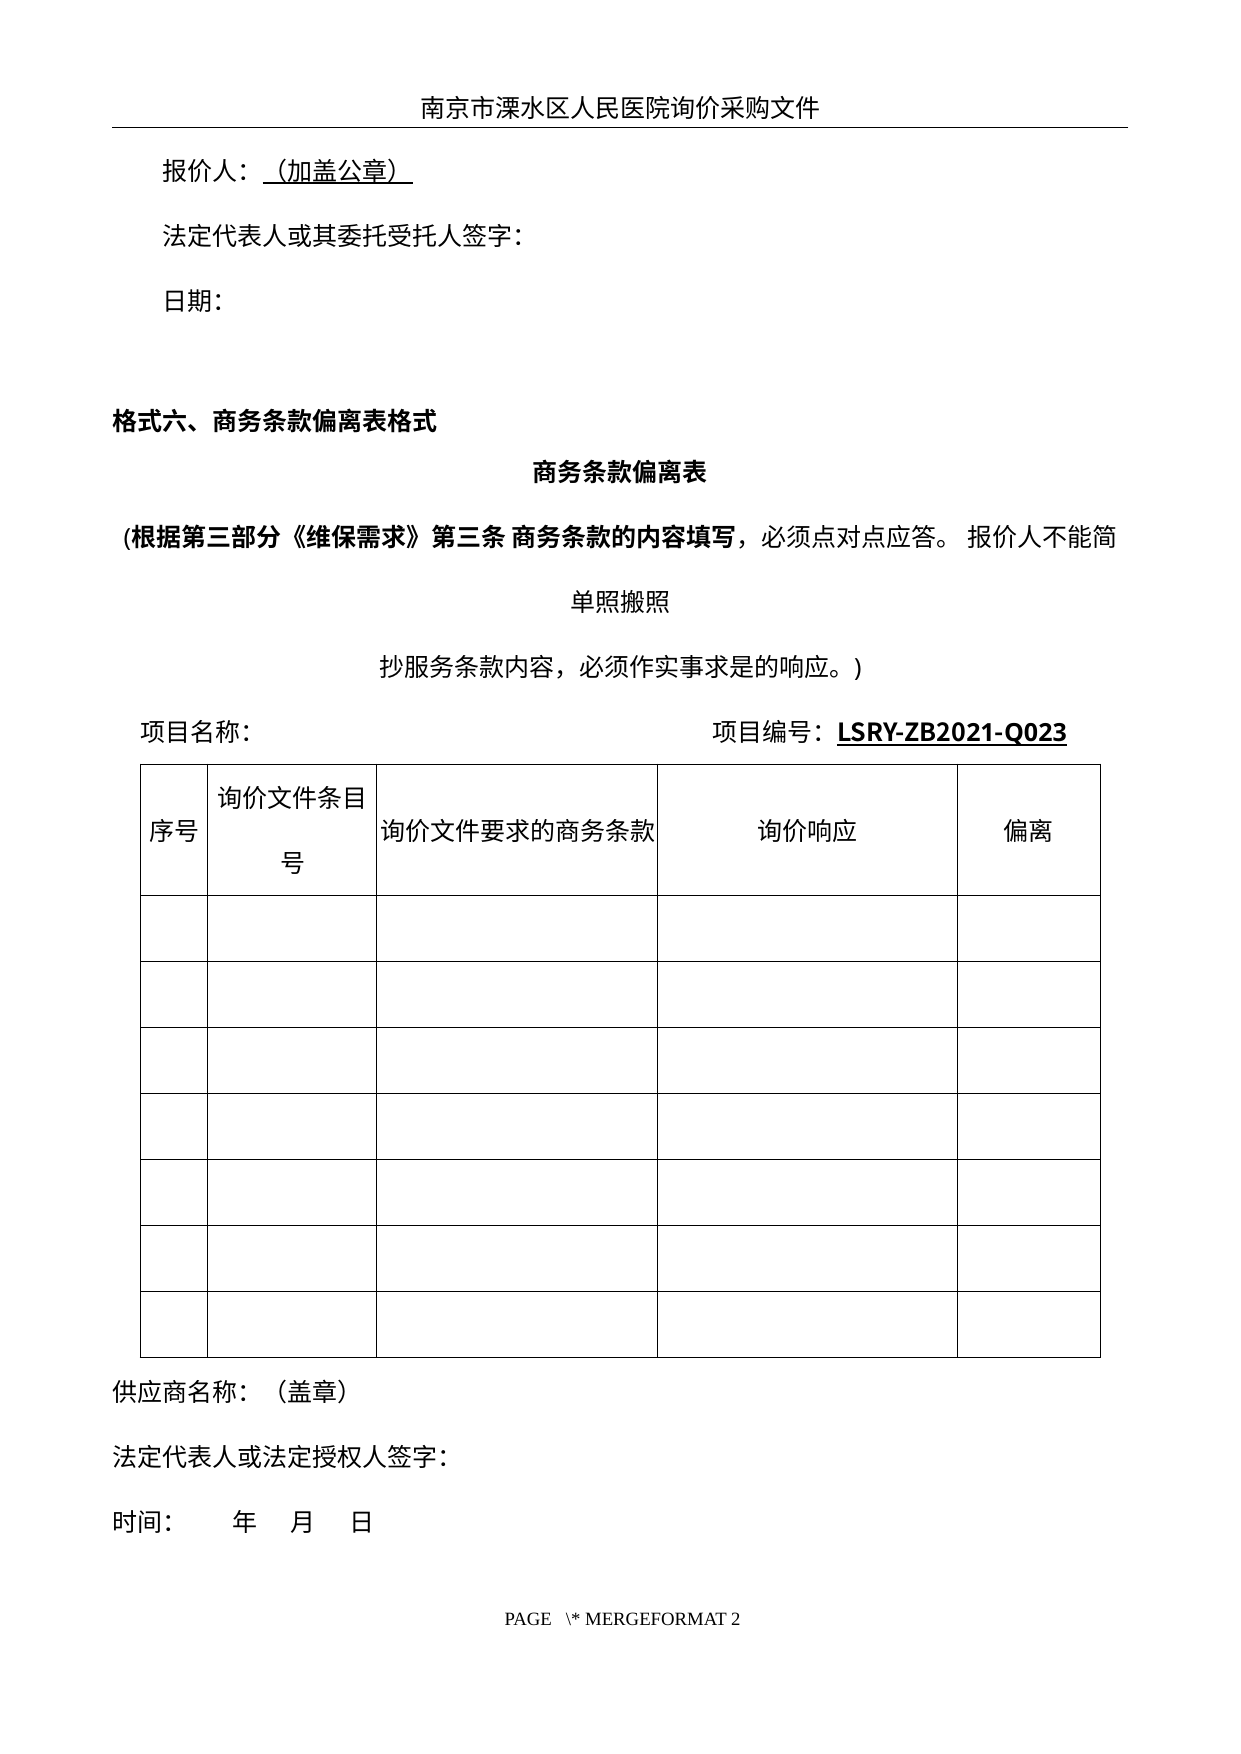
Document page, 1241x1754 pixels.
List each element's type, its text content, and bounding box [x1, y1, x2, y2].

table_cell [958, 1226, 1100, 1291]
table_cell [377, 1160, 657, 1225]
table_cell [141, 1028, 207, 1093]
text (根据第三部分《维保需求》第三条 商务条款的内容填写，必须点对点应答。 报价人不能简单照搬照 [112, 503, 1128, 633]
table_cell 询价文件要求的商务条款 [377, 765, 657, 894]
text 时间： 年 月 日 [112, 1488, 1128, 1553]
table_cell [958, 1160, 1100, 1225]
text 格式六、商务条款偏离表格式 [112, 397, 1128, 438]
table_cell [208, 896, 376, 961]
table_cell [141, 896, 207, 961]
table_cell [658, 1292, 957, 1357]
table_cell [141, 1292, 207, 1357]
table_cell 询价文件条目号 [208, 765, 376, 894]
table_cell [658, 1094, 957, 1159]
table_cell [658, 1226, 957, 1291]
table_cell 序号 [141, 765, 207, 894]
table_cell 偏离 [958, 765, 1100, 894]
table_cell [377, 1094, 657, 1159]
table_cell 询价响应 [658, 765, 957, 894]
table_cell [208, 1160, 376, 1225]
table_cell [958, 1094, 1100, 1159]
text 日期： [112, 267, 1128, 332]
text 报价人：（加盖公章） [112, 137, 1128, 202]
text 法定代表人或其委托受托人签字： [112, 202, 1128, 267]
table_cell [658, 962, 957, 1027]
table_cell [208, 962, 376, 1027]
table_cell [141, 1226, 207, 1291]
table_cell [141, 962, 207, 1027]
table_cell [208, 1226, 376, 1291]
table_header 项目编号：LSRY-ZB2021-Q023 [674, 699, 1100, 763]
text 法定代表人或法定授权人签字： [112, 1423, 1128, 1488]
table_cell [377, 962, 657, 1027]
table_cell [658, 1160, 957, 1225]
table_cell [658, 1028, 957, 1093]
table_cell [958, 962, 1100, 1027]
table_cell [208, 1292, 376, 1357]
table_cell [958, 1028, 1100, 1093]
text 供应商名称：（盖章） [112, 1358, 1128, 1423]
table_cell [141, 1094, 207, 1159]
table_cell [141, 1160, 207, 1225]
table_cell [958, 896, 1100, 961]
table_cell [377, 1226, 657, 1291]
table_cell [377, 1028, 657, 1093]
table_cell [208, 1094, 376, 1159]
table_cell [377, 1292, 657, 1357]
text 抄服务条款内容，必须作实事求是的响应。) [112, 633, 1128, 698]
text 商务条款偏离表 [112, 438, 1128, 503]
table_cell [658, 896, 957, 961]
table_cell [208, 1028, 376, 1093]
table_cell [958, 1292, 1100, 1357]
table_header 项目名称： [140, 699, 674, 763]
table_cell [377, 896, 657, 961]
